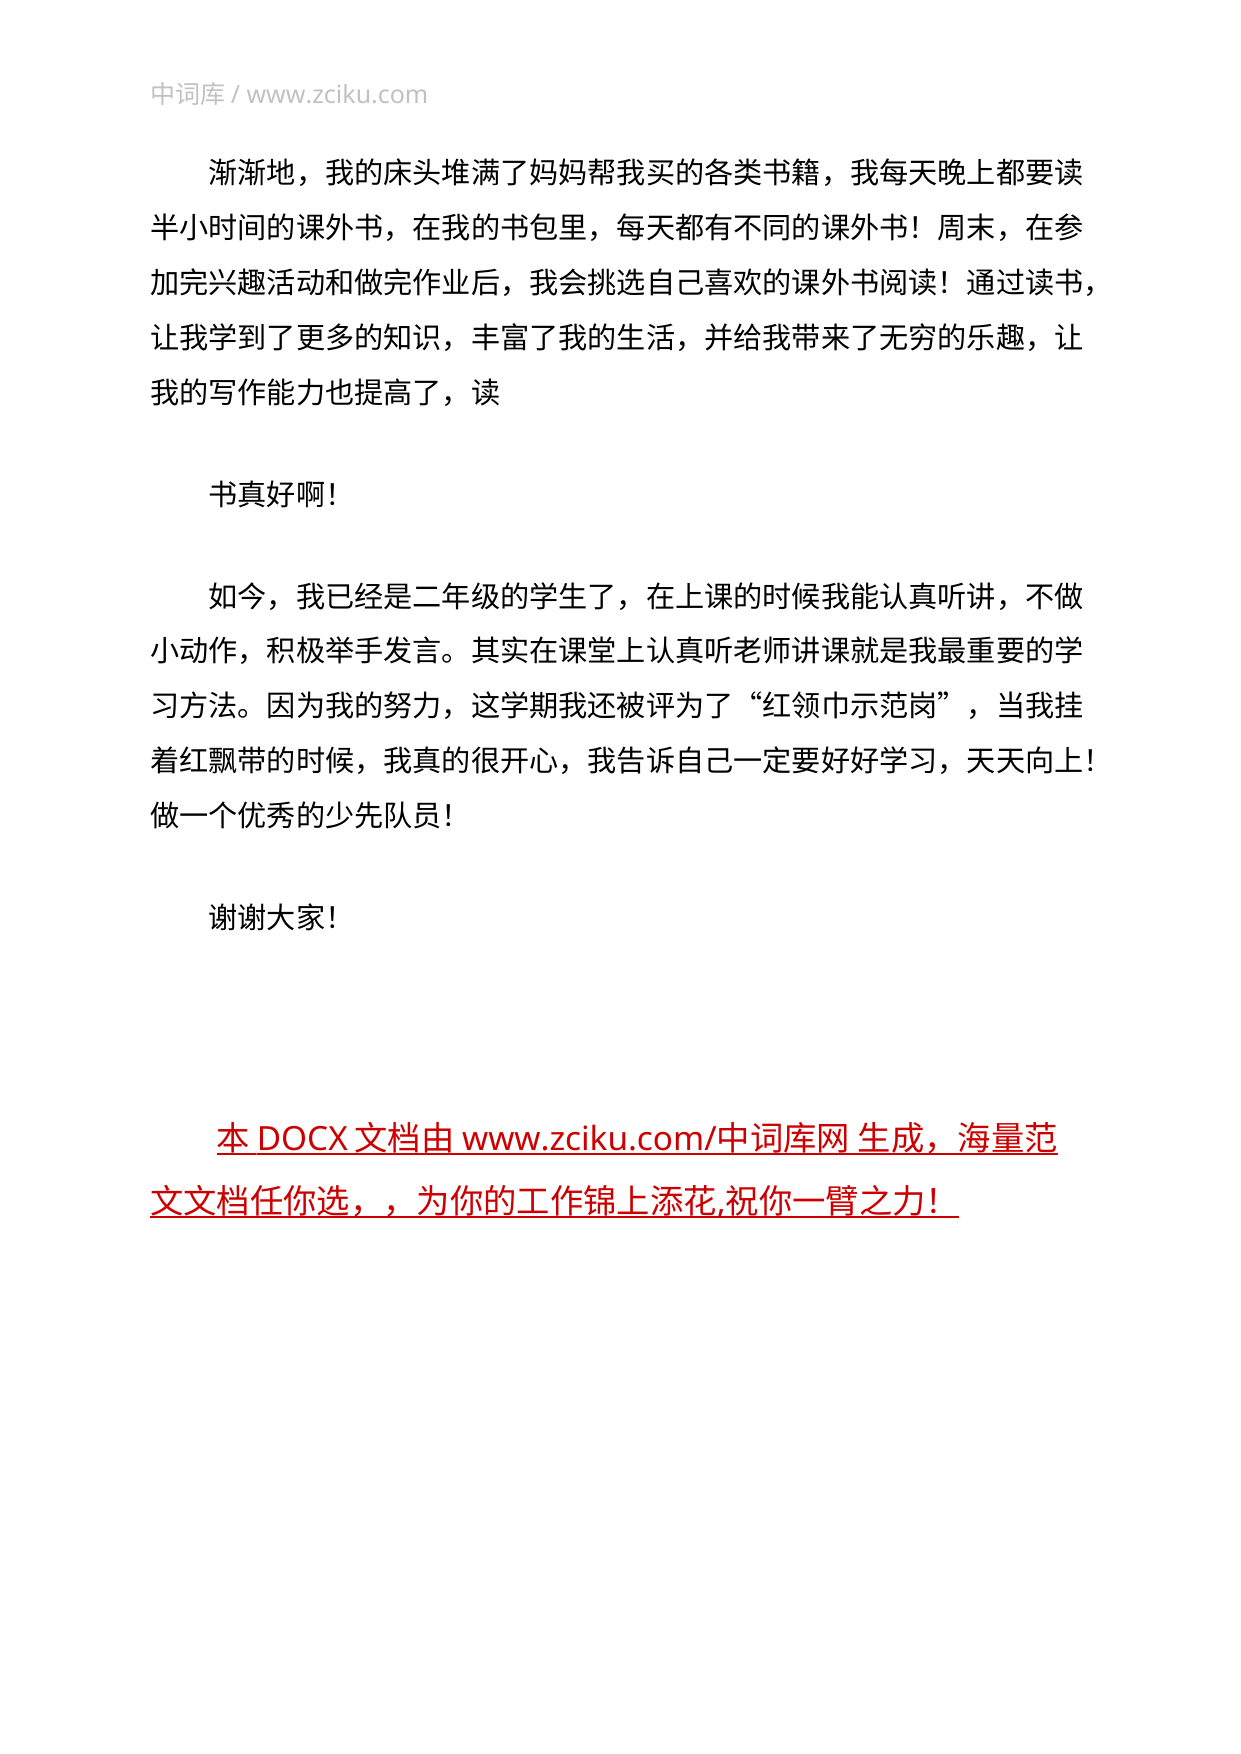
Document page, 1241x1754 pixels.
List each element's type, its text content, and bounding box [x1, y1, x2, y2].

text 本DOCX文档由 www.zciku.com/中词库网 生成，海量范文文档任你选，，为你的工作锦上添花,祝你一臂之力！ [150, 1112, 1090, 1223]
text 谢谢大家！ [150, 894, 1090, 937]
text 渐渐地，我的床头堆满了妈妈帮我买的各类书籍，我每天晚上都要读半小时间的课外书，在我的书包里，每天都有不同的课外书！周末，在参加完兴趣活动和做完作业后，我会挑选自己喜欢的课外书阅读！通过读书，让我学到了更多的知识，丰富了我的生活，并给我带来了无穷的乐趣，让我的写作能力也提高了，读 [150, 150, 1090, 412]
text 如今，我已经是二年级的学生了，在上课的时候我能认真听讲，不做小动作，积极举手发言。其实在课堂上认真听老师讲课就是我最重要的学习方法。因为我的努力，这学期我还被评为了“红领巾示范岗”，当我挂着红飘带的时候，我真的很开心，我告诉自己一定要好好学习，天天向上！做一个优秀的少先队员！ [150, 573, 1090, 835]
text 书真好啊！ [150, 471, 1090, 514]
